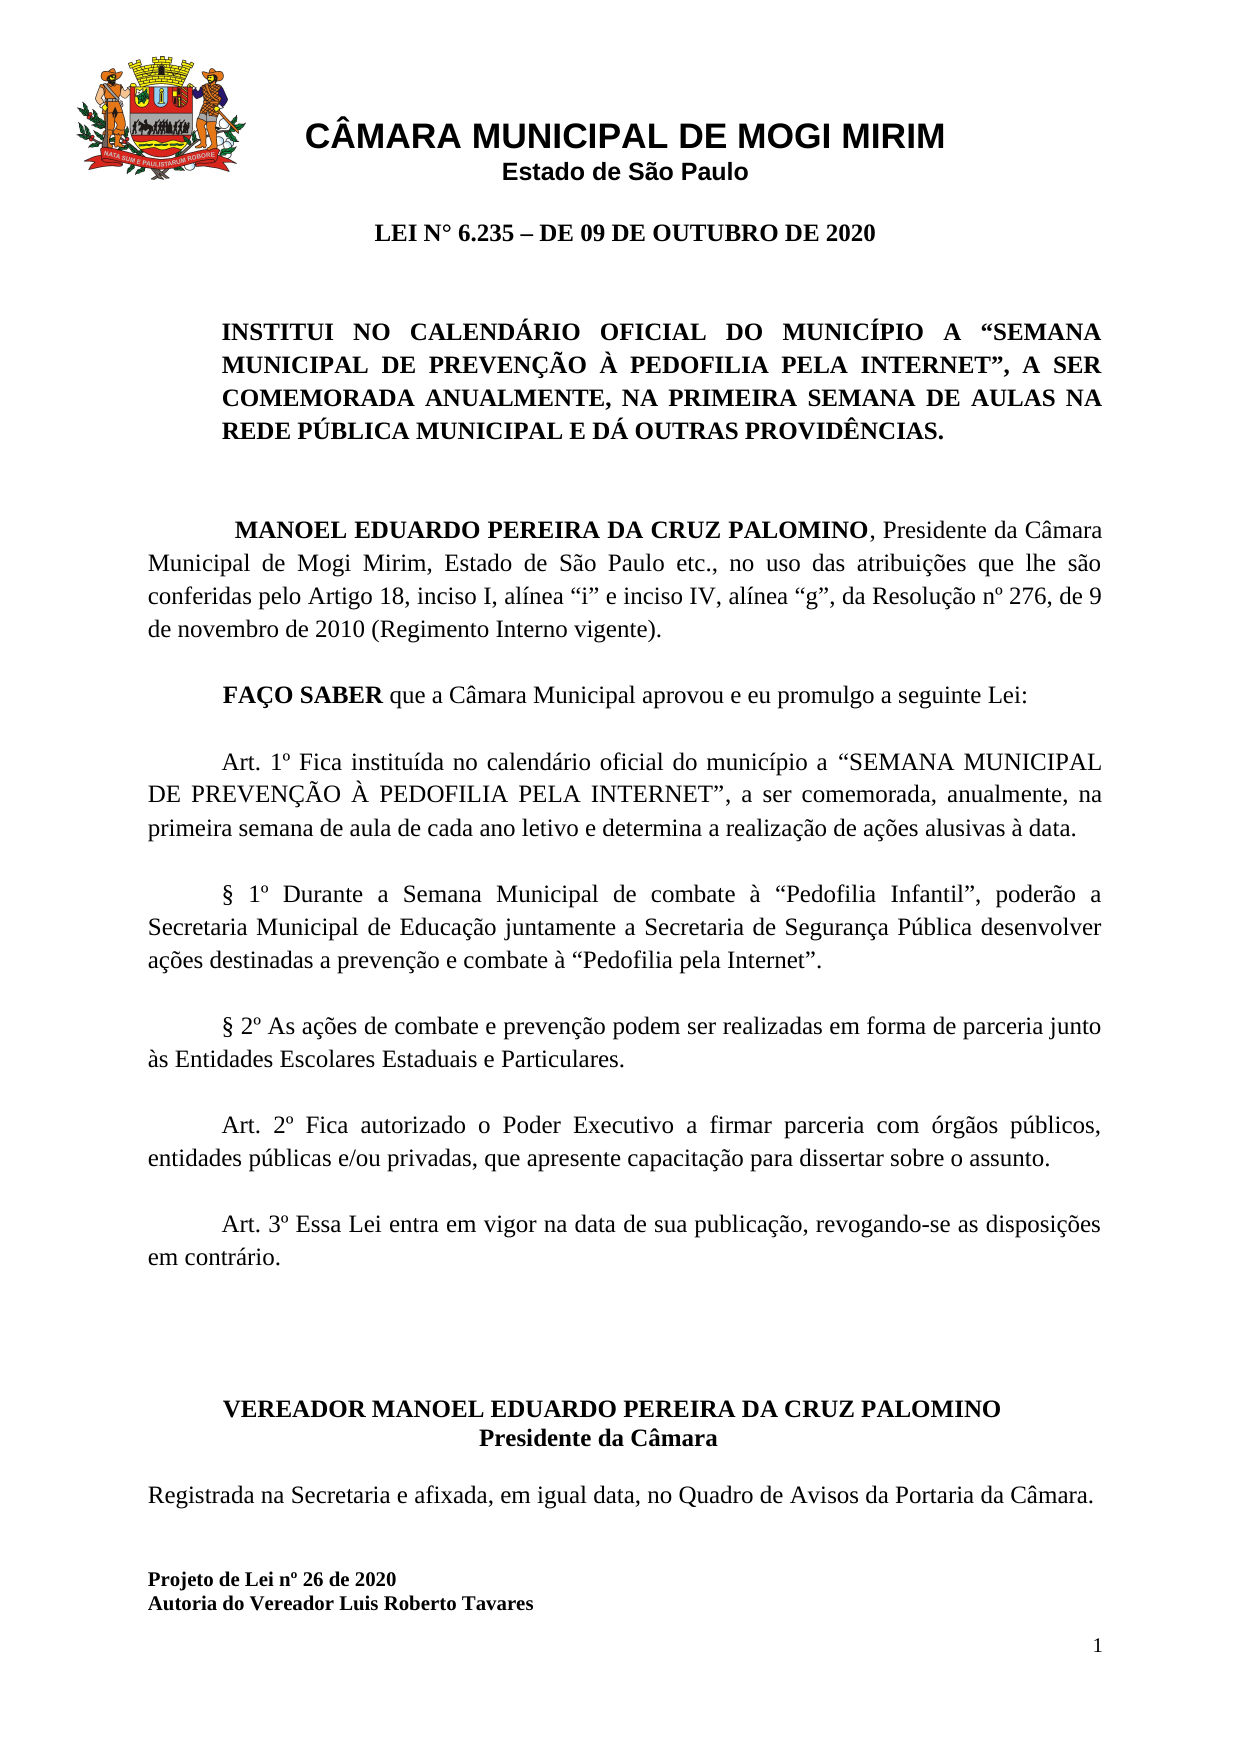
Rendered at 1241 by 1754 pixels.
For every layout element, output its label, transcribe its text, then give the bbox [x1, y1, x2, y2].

text § 1º Durante a Semana Municipal de combate à “Pedofilia Infantil”, poderão a Secretaria Municipal de Educação juntamente a Secretaria de Segurança Pública desenvolver ações destinadas a prevenção e combate à “Pedofilia pela Internet”. [148, 879, 1103, 973]
text Art. 2º Fica autorizado o Poder Executivo a firmar parceria com órgãos públicos, entidades públicas e/ou privadas, que apresente capacitação para dissertar sobre o assunto. [148, 1110, 1103, 1172]
text Projeto de Lei nº 26 de 2020 [148, 1567, 1103, 1591]
text § 2º As ações de combate e prevenção podem ser realizadas em forma de parceria junto às Entidades Escolares Estaduais e Particulares. [148, 1011, 1103, 1072]
text MANOEL EDUARDO PEREIRA DA CRUZ PALOMINO, Presidente da Câmara Municipal de Mogi Mirim, Estado de São Paulo etc., no uso das atribuições que lhe são conferidas pelo Artigo 18, inciso I, alínea “i” e inciso IV, alínea “g”, da Resolução nº 276, de 9 de novembro de 2010 (Regimento Interno vigente). [148, 515, 1103, 643]
text VEREADOR MANOEL EDUARDO PEREIRA DA CRUZ PALOMINO [223, 1394, 1103, 1423]
text INSTITUI NO CALENDÁRIO OFICIAL DO MUNICÍPIO A “SEMANA MUNICIPAL DE PREVENÇÃO À PEDOFILIA PELA INTERNET”, A SER COMEMORADA ANUALMENTE, NA PRIMEIRA SEMANA DE AULAS NA REDE PÚBLICA MUNICIPAL E DÁ OUTRAS PROVIDÊNCIAS. [221, 317, 1103, 445]
text Presidente da Câmara [223, 1423, 1103, 1452]
text Art. 1º Fica instituída no calendário oficial do município a “SEMANA MUNICIPAL DE PREVENÇÃO À PEDOFILIA PELA INTERNET”, a ser comemorada, anualmente, na primeira semana de aula de cada ano letivo e determina a realização de ações alusivas à data. [148, 747, 1103, 841]
text LEI N° 6.235 – DE 09 DE OUTUBRO DE 2020 [148, 218, 1103, 247]
text Registrada na Secretaria e afixada, em igual data, no Quadro de Avisos da Portaria da Câmara. [148, 1480, 1103, 1509]
text FAÇO SABER que a Câmara Municipal aprovou e eu promulgo a seguinte Lei: [148, 681, 1103, 709]
text Autoria do Vereador Luis Roberto Tavares [148, 1591, 1103, 1615]
text Art. 3º Essa Lei entra em vigor na data de sua publicação, revogando-se as disposições em contrário. [148, 1209, 1103, 1271]
picture [75, 56, 247, 180]
